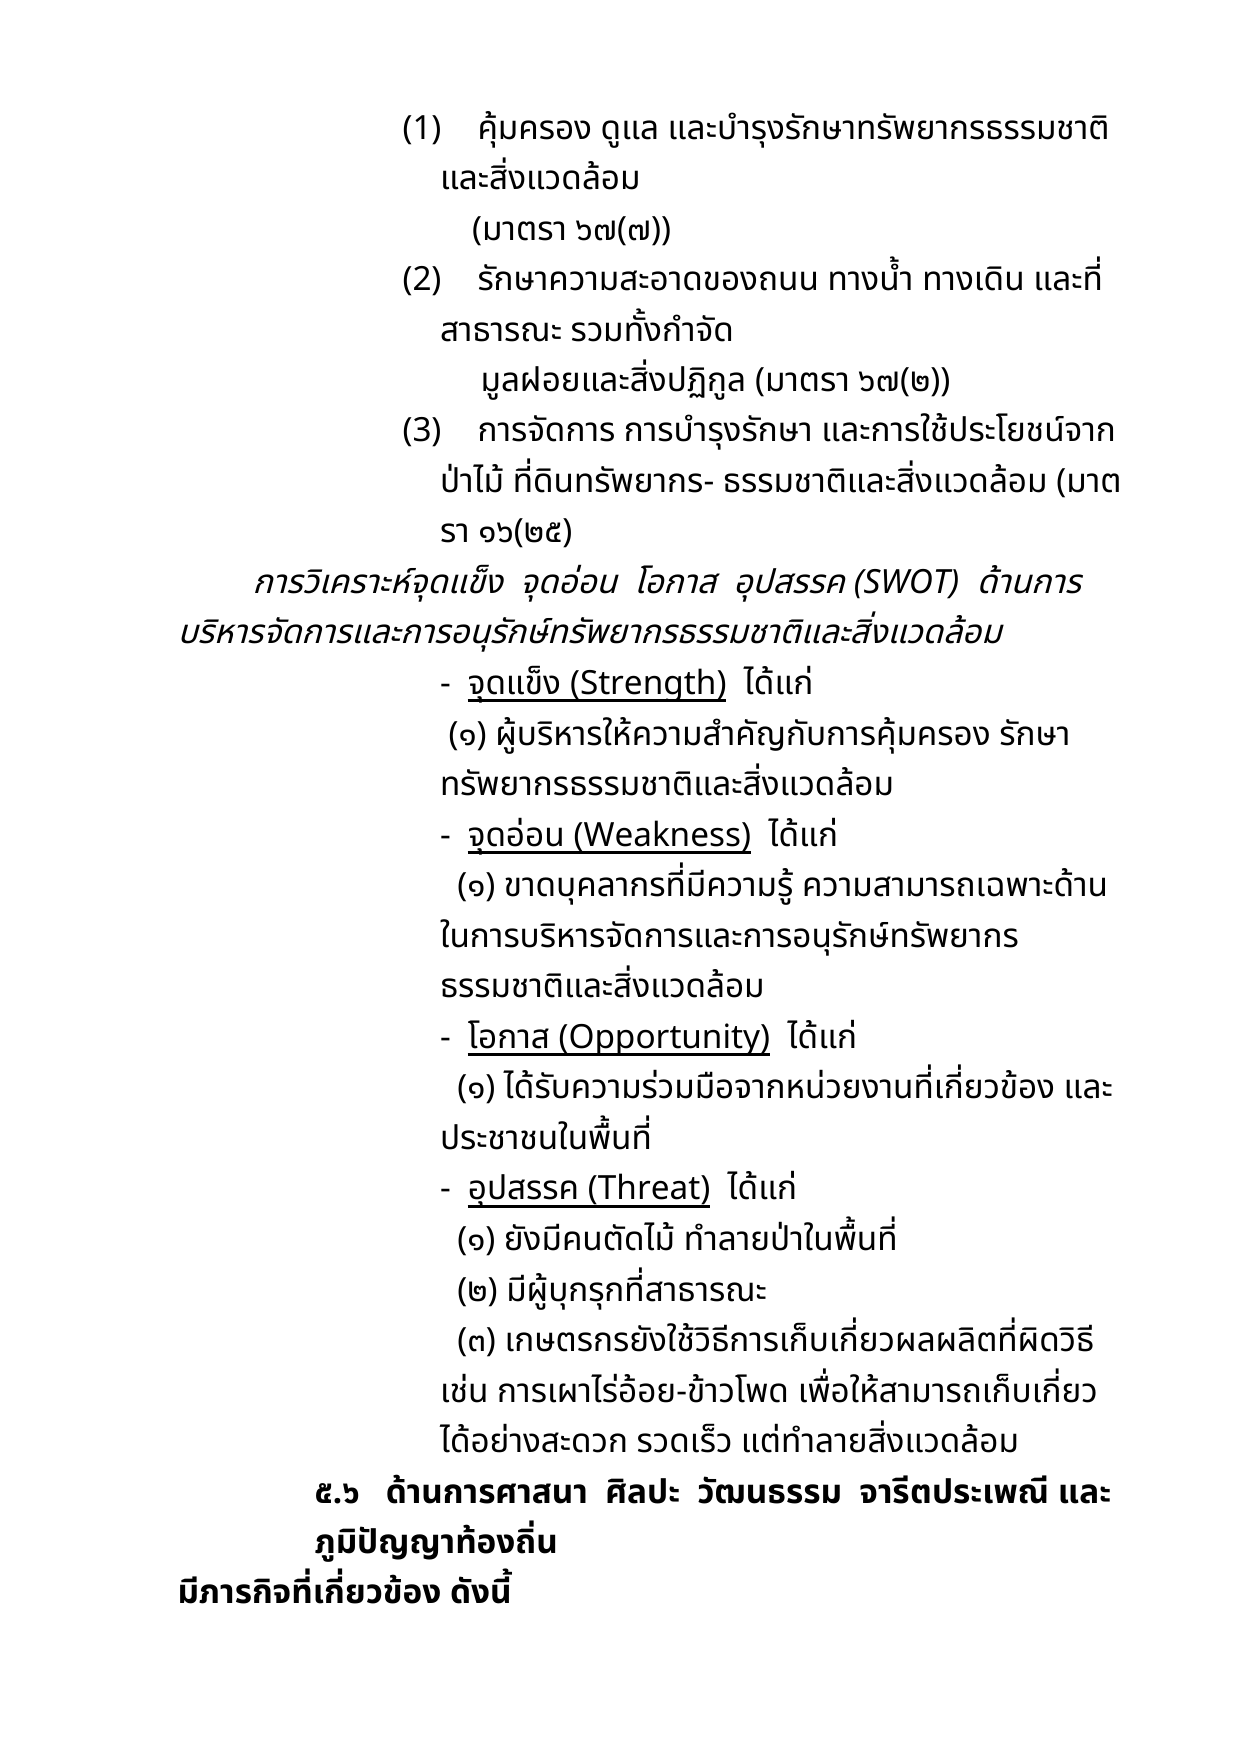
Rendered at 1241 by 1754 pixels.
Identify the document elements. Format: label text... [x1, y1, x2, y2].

list (๓) เกษตรกรยังใช้วิธีการเก็บเกี่ยวผลผลิตที่ผิดวิธี เช่น การเผาไร่อ้อย-ข้าวโพด เพื่อให้สามารถเก็บเกี่ยวได้อย่างสะดวก รวดเร็ว แต่ทำลายสิ่งแวดล้อม [440, 1316, 1122, 1468]
list - จุดอ่อน (Weakness) ได้แก่ [440, 810, 1122, 861]
list - อุปสรรค (Threat) ได้แก่ [440, 1164, 1122, 1215]
list รักษาความสะอาดของถนน ทางน้ำ ทางเดิน และที่สาธารณะ รวมทั้งกำจัด [402, 255, 1122, 356]
text การวิเคราะห์จุดแข็ง จุดอ่อน โอกาส อุปสรรค (SWOT) ด้านการบริหารจัดการและการอนุรักษ์ทรัพยากรธรรมชาติและสิ่งแวดล้อม [177, 558, 1122, 659]
list - โอกาส (Opportunity) ได้แก่ [440, 1012, 1122, 1063]
text มูลฝอยและสิ่งปฏิกูล (มาตรา ๖๗(๒)) [177, 356, 1122, 406]
text ๕.๖ ด้านการศาสนา ศิลปะ วัฒนธรรม จารีตประเพณี และภูมิปัญญาท้องถิ่น [314, 1468, 1122, 1568]
list การจัดการ การบำรุงรักษา และการใช้ประโยชน์จากป่าไม้ ที่ดินทรัพยากร- ธรรมชาติและสิ่งแวดล้อม (มาตรา ๑๖(๒๕) [402, 406, 1122, 558]
list (๒) มีผู้บุกรุกที่สาธารณะ [440, 1265, 1122, 1316]
list คุ้มครอง ดูแล และบำรุงรักษาทรัพยากรธรรมชาติและสิ่งแวดล้อม [402, 104, 1122, 205]
list (๑) ได้รับความร่วมมือจากหน่วยงานที่เกี่ยวข้อง และประชาชนในพื้นที่ [440, 1063, 1122, 1164]
list - จุดแข็ง (Strength) ได้แก่ [440, 659, 1122, 709]
text (มาตรา ๖๗(๗)) [177, 205, 1122, 255]
list (๑) ยังมีคนตัดไม้ ทำลายป่าในพื้นที่ [440, 1215, 1122, 1265]
list (๑) ขาดบุคลากรที่มีความรู้ ความสามารถเฉพาะด้านในการบริหารจัดการและการอนุรักษ์ทรัพยากร ธรรมชาติและสิ่งแวดล้อม [440, 861, 1122, 1012]
list (๑) ผู้บริหารให้ความสำคัญกับการคุ้มครอง รักษาทรัพยากรธรรมชาติและสิ่งแวดล้อม [440, 709, 1122, 810]
text มีภารกิจที่เกี่ยวข้อง ดังนี้ [177, 1568, 1122, 1619]
